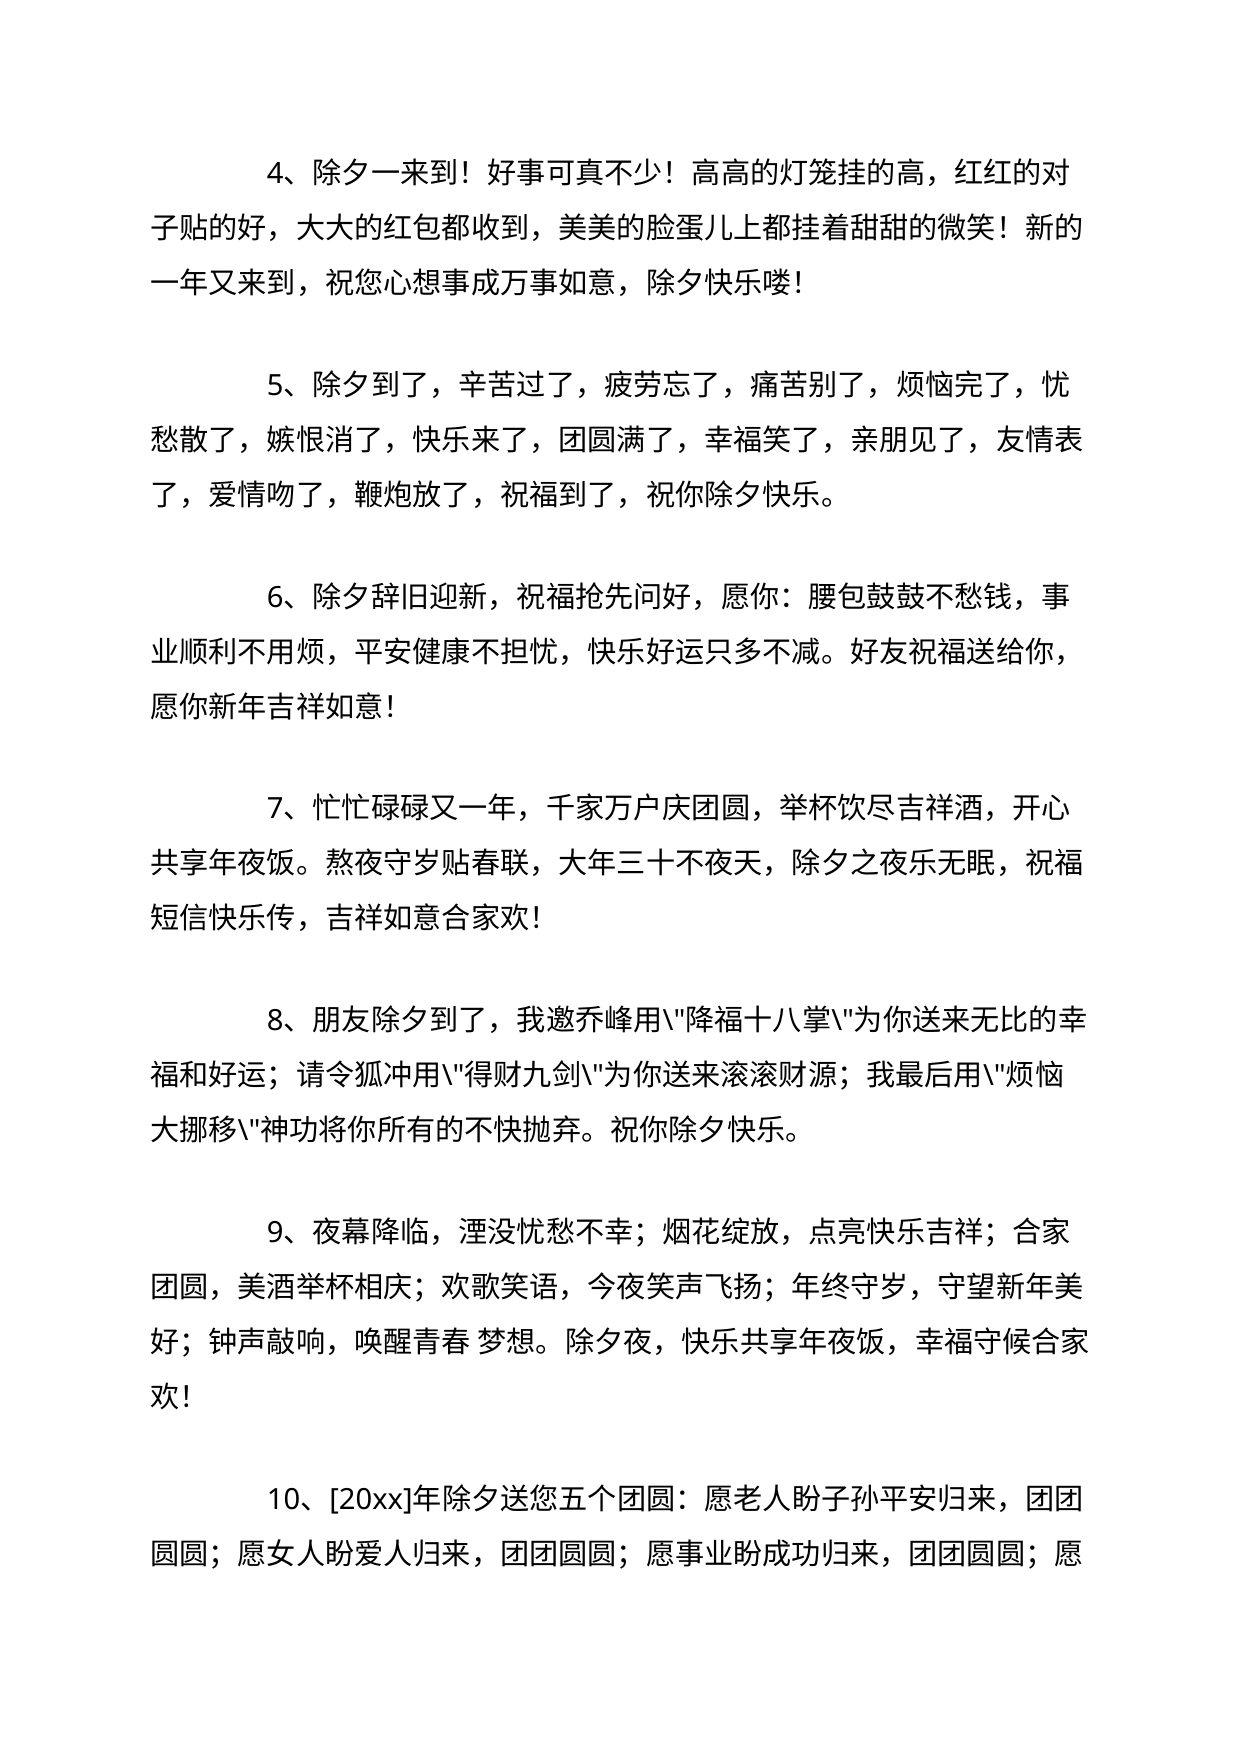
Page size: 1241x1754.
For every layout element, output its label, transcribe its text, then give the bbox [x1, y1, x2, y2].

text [150, 1475, 1090, 1572]
text 9、夜幕降临，湮没忧愁不幸；烟花绽放，点亮快乐吉祥；合家团圆，美酒举杯相庆；欢歌笑语，今夜笑声飞扬；年终守岁，守望新年美好；钟声敲响，唤醒青春 梦想。除夕夜，快乐共享年夜饭，幸福守候合家欢！ [150, 1209, 1090, 1416]
text 5、除夕到了，辛苦过了，疲劳忘了，痛苦别了，烦恼完了，忧愁散了，嫉恨消了，快乐来了，团圆满了，幸福笑了，亲朋见了，友情表了，爱情吻了，鞭炮放了，祝福到了，祝你除夕快乐。 [150, 362, 1090, 514]
text 4、除夕一来到！好事可真不少！高高的灯笼挂的高，红红的对子贴的好，大大的红包都收到，美美的脸蛋儿上都挂着甜甜的微笑！新的一年又来到，祝您心想事成万事如意，除夕快乐喽！ [150, 150, 1090, 302]
text 8、朋友除夕到了，我邀乔峰用\"降福十八掌\"为你送来无比的幸福和好运；请令狐冲用\"得财九剑\"为你送来滚滚财源；我最后用\"烦恼大挪移\"神功将你所有的不快抛弃。祝你除夕快乐。 [150, 997, 1090, 1149]
text 7、忙忙碌碌又一年，千家万户庆团圆，举杯饮尽吉祥酒，开心共享年夜饭。熬夜守岁贴春联，大年三十不夜天，除夕之夜乐无眠，祝福短信快乐传，吉祥如意合家欢！ [150, 785, 1090, 937]
text 6、除夕辞旧迎新，祝福抢先问好，愿你：腰包鼓鼓不愁钱，事业顺利不用烦，平安健康不担忧，快乐好运只多不减。好友祝福送给你，愿你新年吉祥如意！ [150, 573, 1090, 726]
